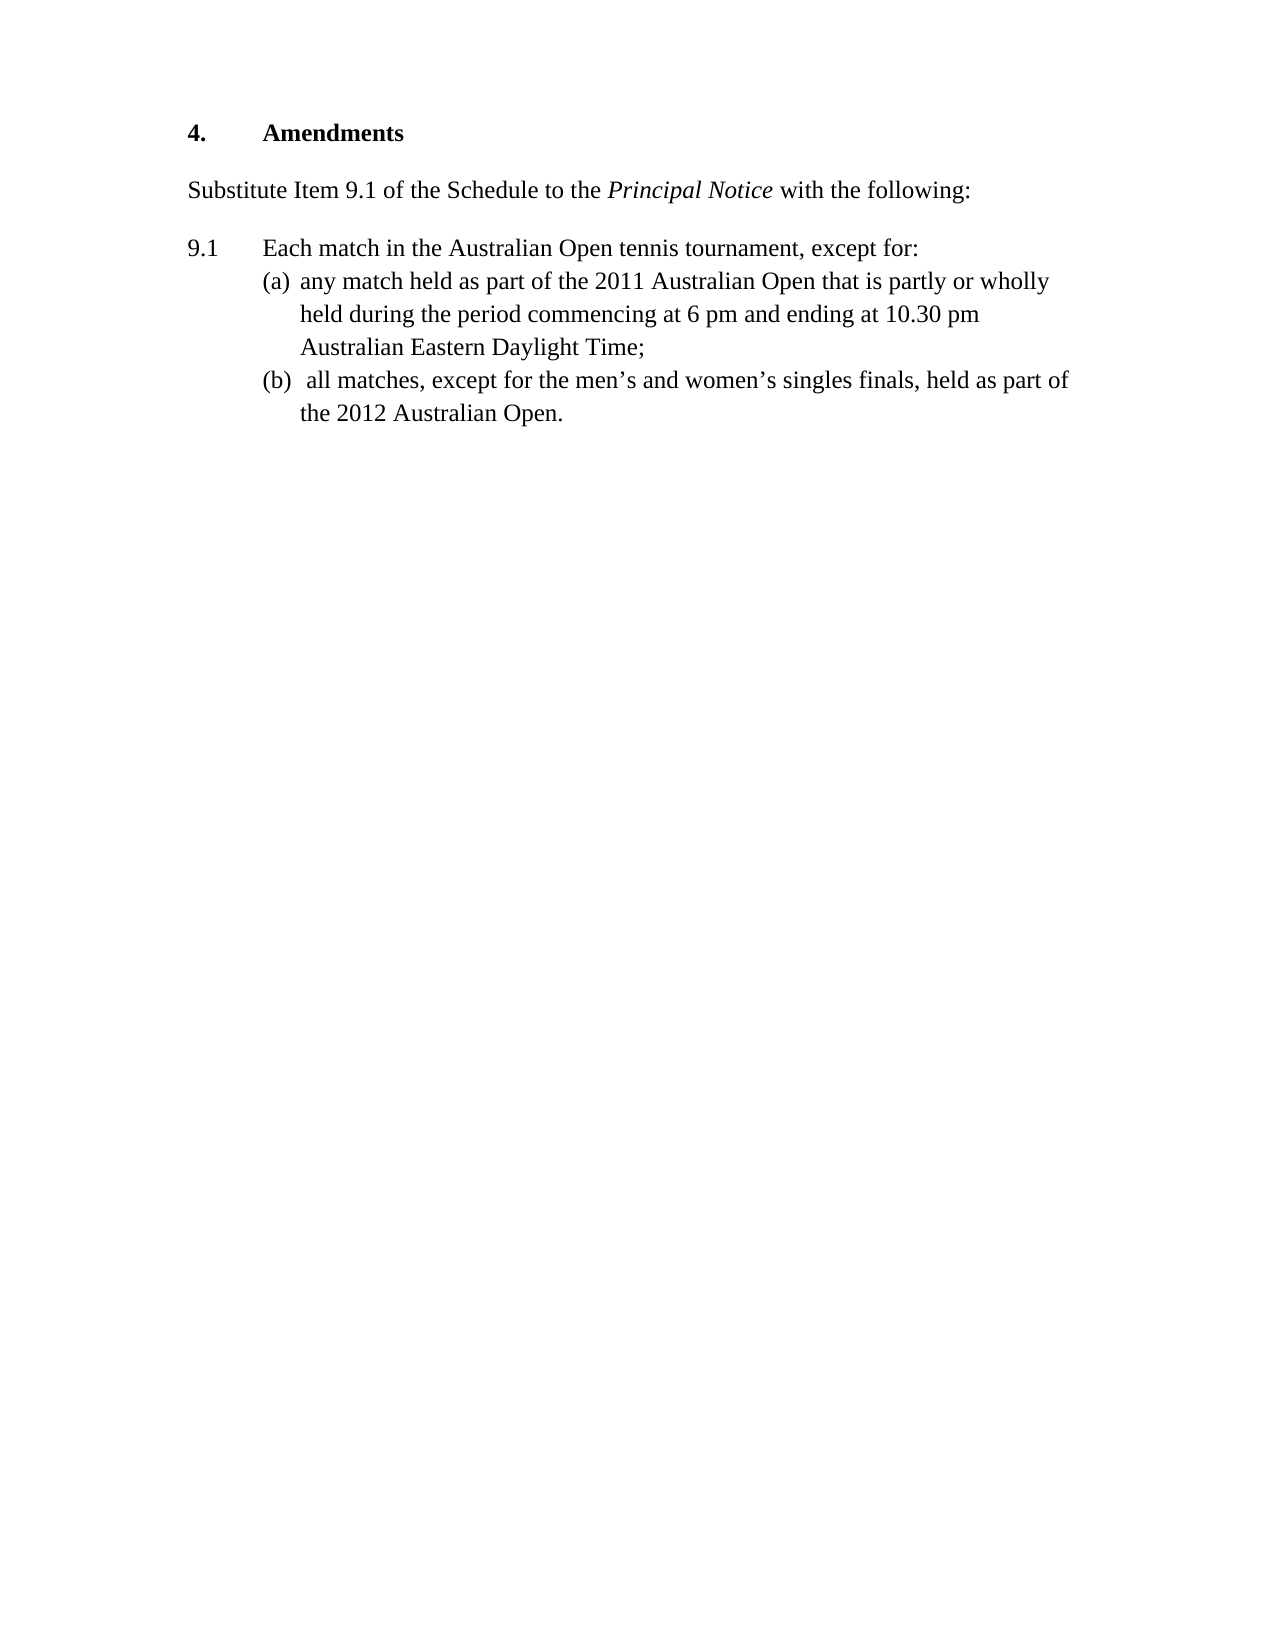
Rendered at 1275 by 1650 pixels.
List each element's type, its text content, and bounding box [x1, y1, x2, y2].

list any match held as part of the 2011 Australian Open that is partly or wholly held during the period commencing at 6 pm and ending at 10.30 pm Australian Eastern Daylight Time; [262, 266, 1088, 361]
list all matches, except for the men’s and women’s singles finals, held as part of the 2012 Australian Open. [262, 365, 1088, 427]
text 4. Amendments [187, 118, 1088, 147]
text Substitute Item 9.1 of the Schedule to the Principal Notice with the following: [187, 176, 1088, 204]
text 9.1 Each match in the Australian Open tennis tournament, except for: [187, 233, 1088, 262]
